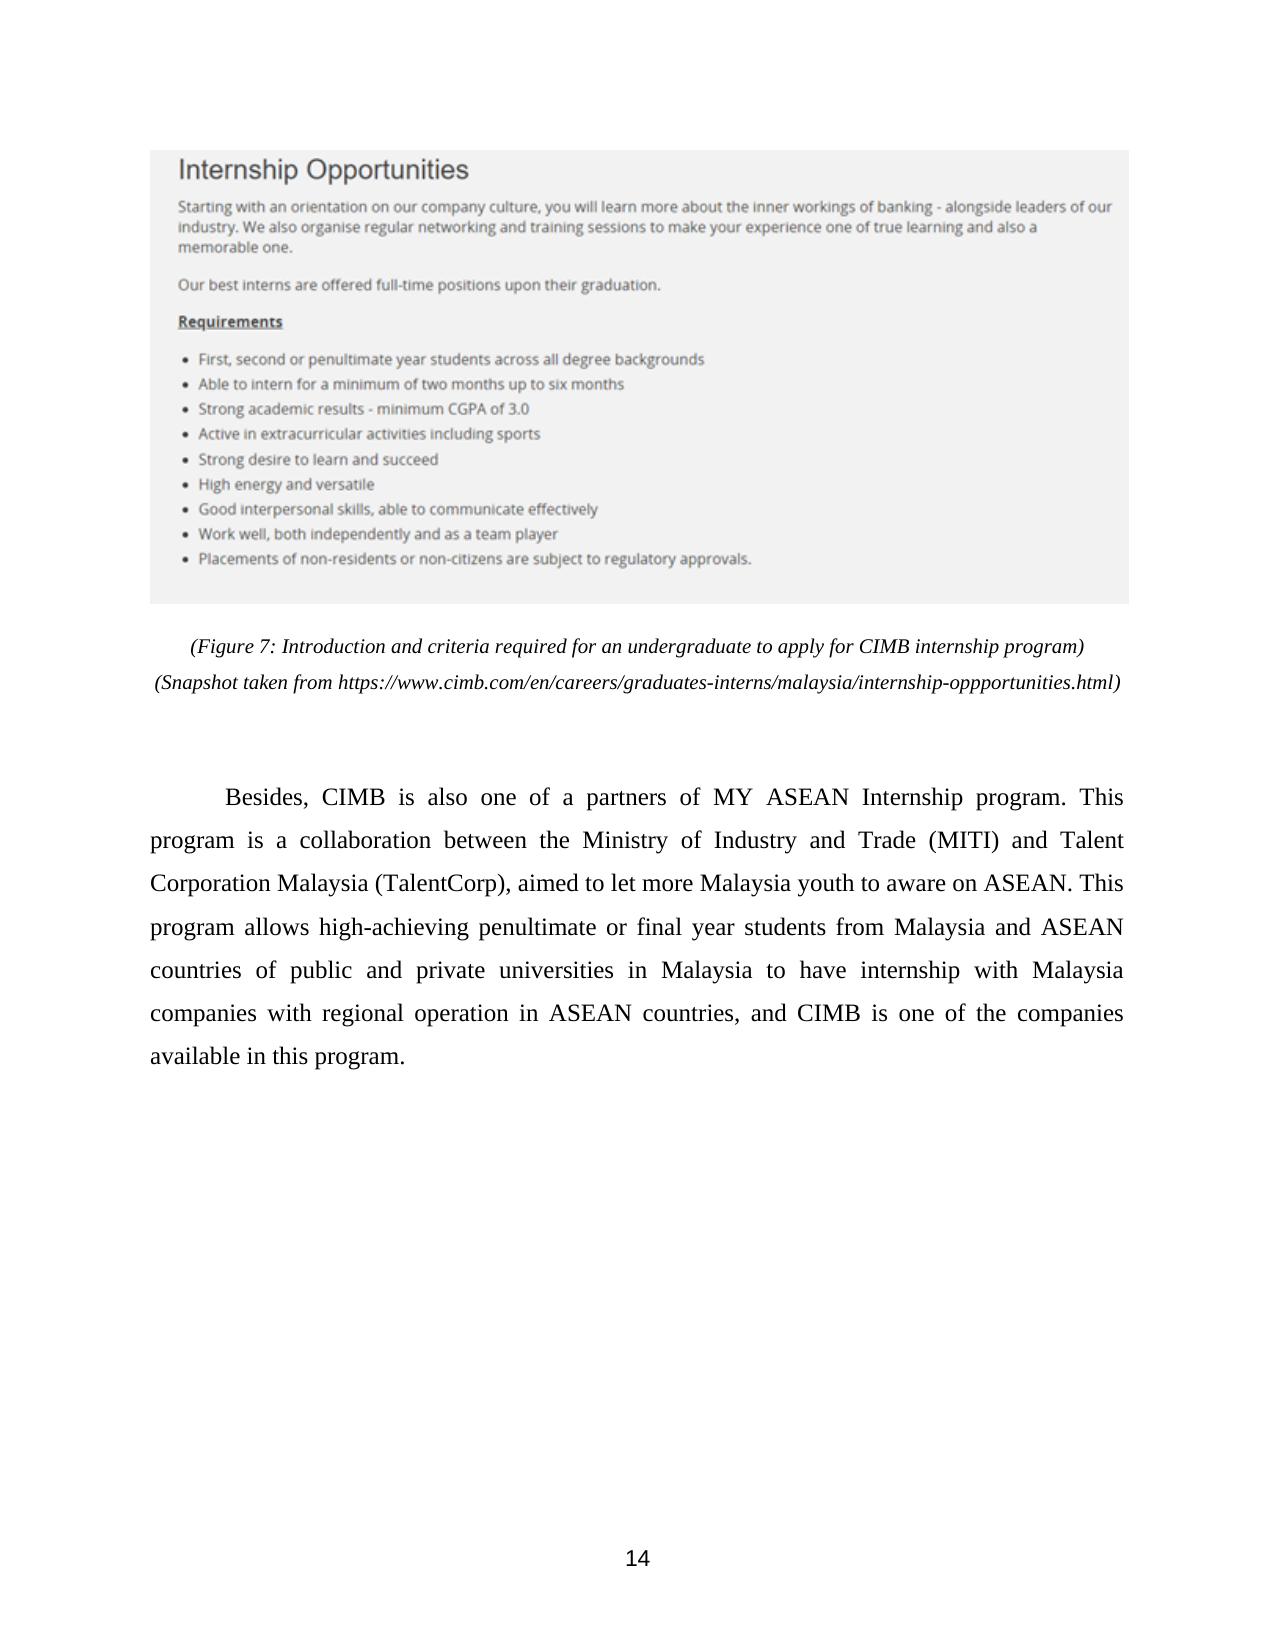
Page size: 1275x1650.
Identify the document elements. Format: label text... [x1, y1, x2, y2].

picture [150, 150, 1129, 604]
text Besides, CIMB is also one of a partners of MY ASEAN Internship program. This program is a collaboration between the Ministry of Industry and Trade (MITI) and Talent Corporation Malaysia (TalentCorp), aimed to let more Malaysia youth to aware on ASEAN. This program allows high-achieving penultimate or final year students from Malaysia and ASEAN countries of public and private universities in Malaysia to have internship with Malaysia companies with regional operation in ASEAN countries, and CIMB is one of the companies available in this program. [150, 782, 1125, 1070]
text (Figure 7: Introduction and criteria required for an undergraduate to apply for CIMB internship program) (Snapshot taken from https://www.cimb.com/en/careers/graduates-interns/malaysia/internship-oppportunities.html) [150, 634, 1125, 694]
